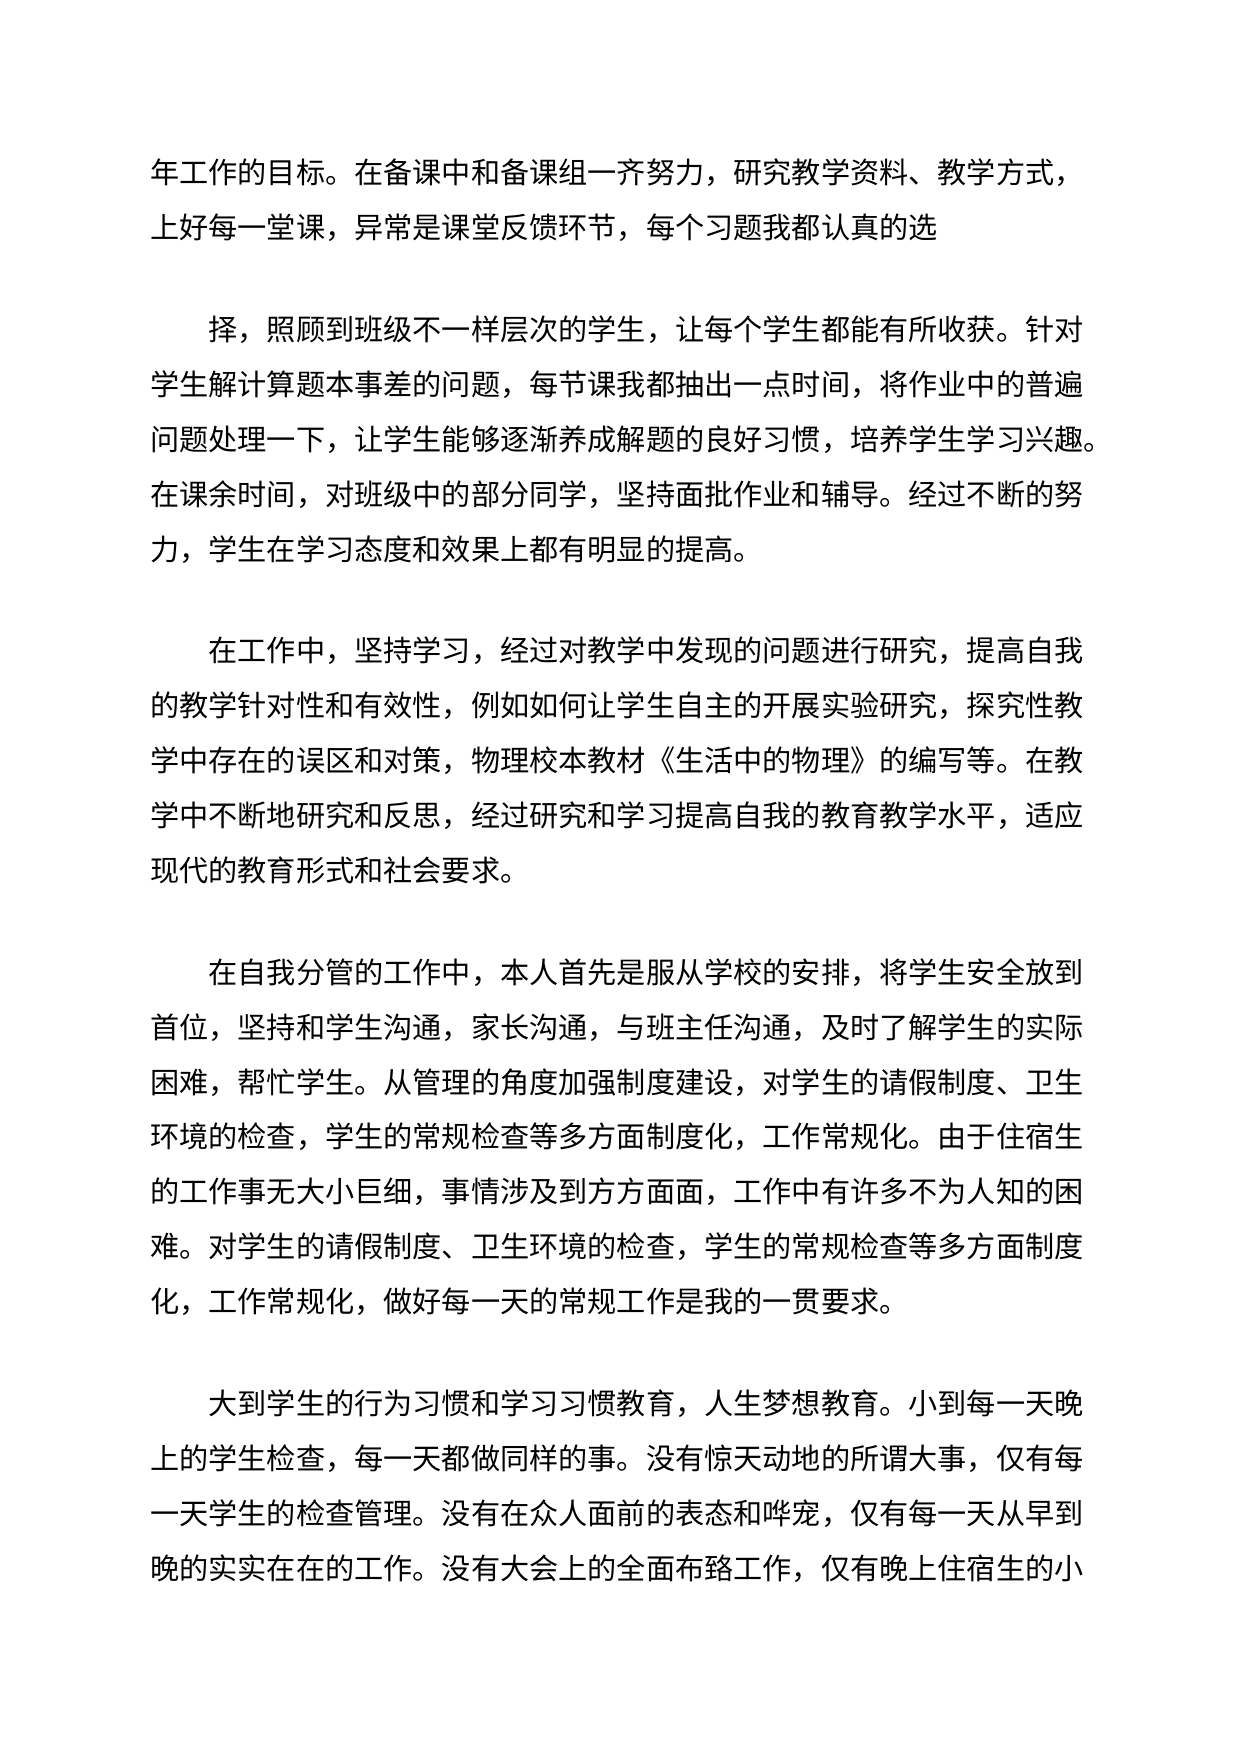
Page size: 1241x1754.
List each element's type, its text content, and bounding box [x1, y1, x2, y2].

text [150, 150, 1090, 247]
text 在自我分管的工作中，本人首先是服从学校的安排，将学生安全放到首位，坚持和学生沟通，家长沟通，与班主任沟通，及时了解学生的实际困难，帮忙学生。从管理的角度加强制度建设，对学生的请假制度、卫生环境的检查，学生的常规检查等多方面制度化，工作常规化。由于住宿生的工作事无大小巨细，事情涉及到方方面面，工作中有许多不为人知的困难。对学生的请假制度、卫生环境的检查，学生的常规检查等多方面制度化，工作常规化，做好每一天的常规工作是我的一贯要求。 [150, 949, 1090, 1321]
text 择，照顾到班级不一样层次的学生，让每个学生都能有所收获。针对学生解计算题本事差的问题，每节课我都抽出一点时间，将作业中的普遍问题处理一下，让学生能够逐渐养成解题的良好习惯，培养学生学习兴趣。在课余时间，对班级中的部分同学，坚持面批作业和辅导。经过不断的努力，学生在学习态度和效果上都有明显的提高。 [150, 307, 1090, 568]
text 在工作中，坚持学习，经过对教学中发现的问题进行研究，提高自我的教学针对性和有效性，例如如何让学生自主的开展实验研究，探究性教学中存在的误区和对策，物理校本教材《生活中的物理》的编写等。在教学中不断地研究和反思，经过研究和学习提高自我的教育教学水平，适应现代的教育形式和社会要求。 [150, 628, 1090, 890]
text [150, 1381, 1090, 1587]
